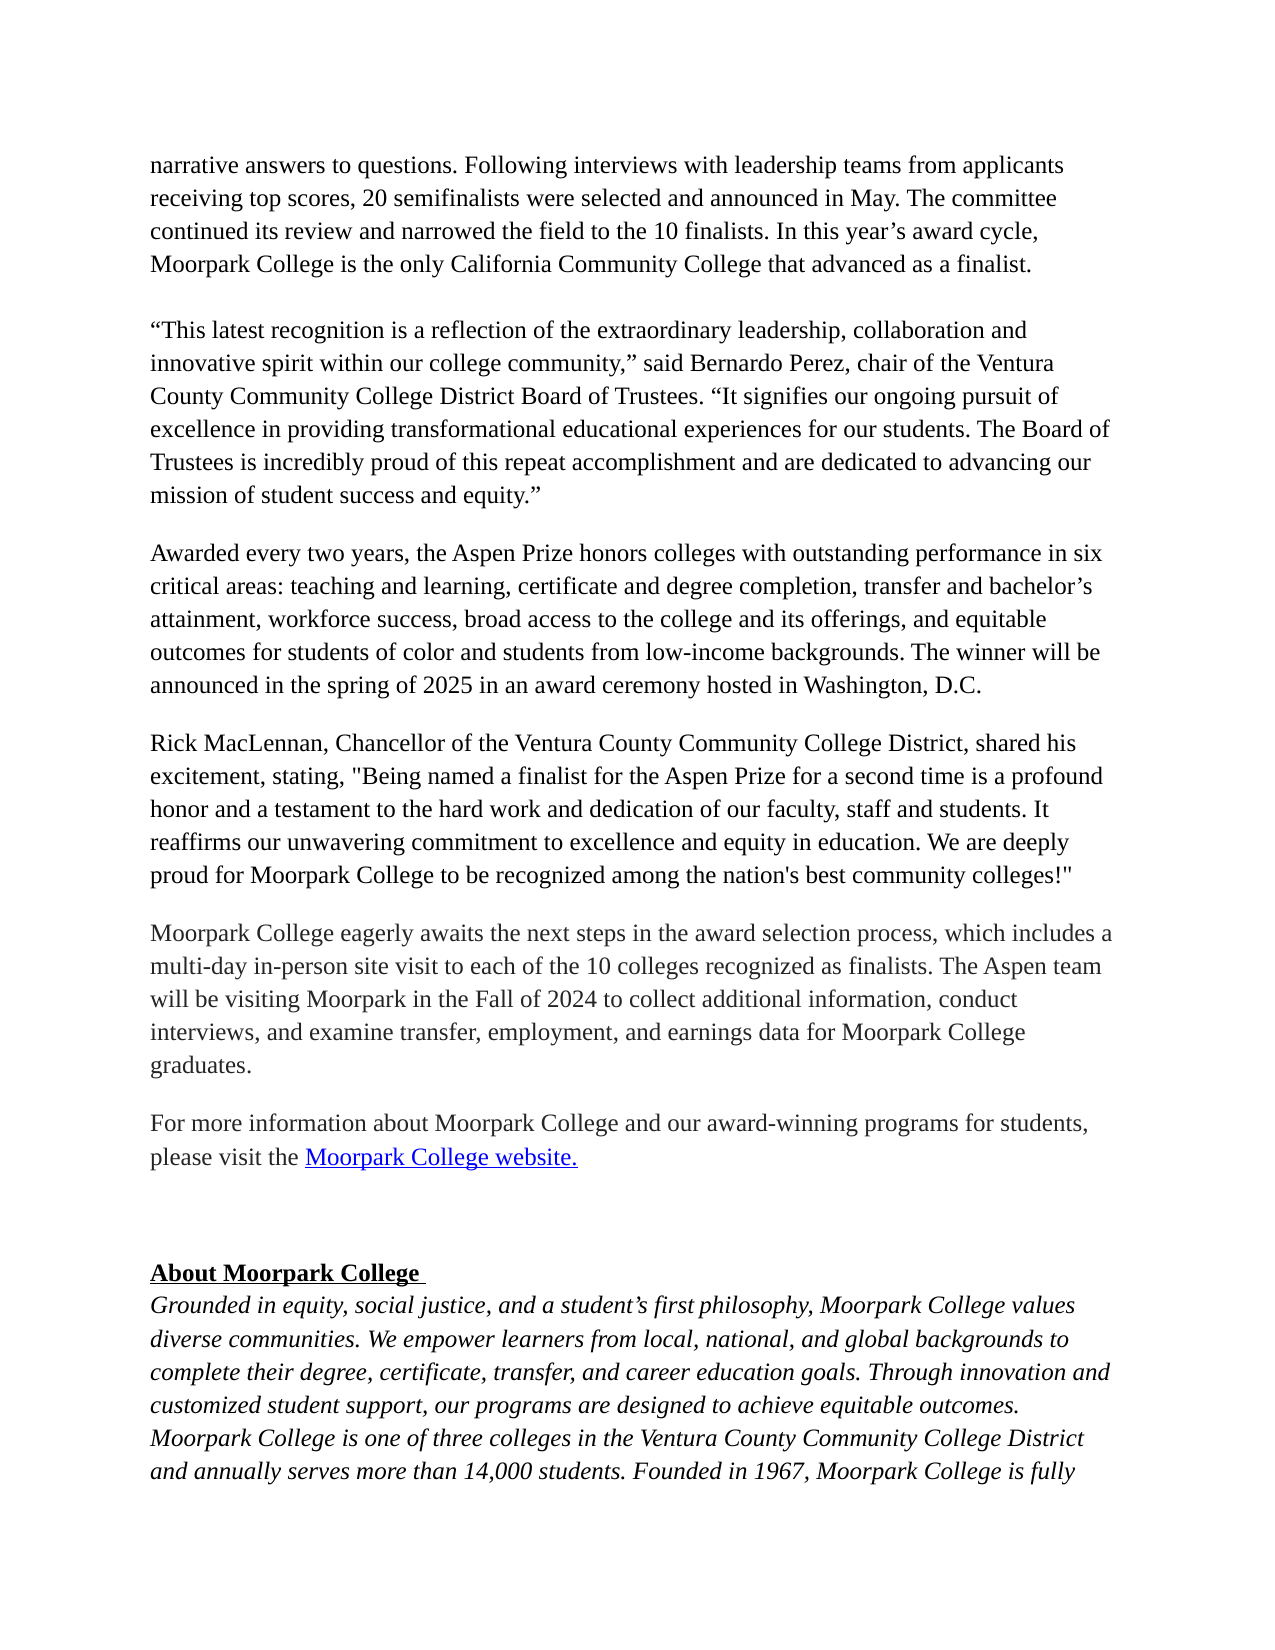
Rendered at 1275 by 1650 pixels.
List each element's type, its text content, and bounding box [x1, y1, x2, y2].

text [150, 150, 1125, 509]
text Awarded every two years, the Aspen Prize honors colleges with outstanding performance in six critical areas: teaching and learning, certificate and degree completion, transfer and bachelor’s attainment, workforce success, broad access to the college and its offerings, and equitable outcomes for students of color and students from low-income backgrounds. The winner will be announced in the spring of 2025 in an award ceremony hosted in Washington, D.C. [150, 538, 1125, 699]
text Moorpark College eagerly awaits the next steps in the award selection process, which includes a multi-day in-person site visit to each of the 10 colleges recognized as finalists. The Aspen team will be visiting Moorpark in the Fall of 2024 to collect additional information, conduct interviews, and examine transfer, employment, and earnings data for Moorpark College graduates. [150, 918, 1125, 1079]
text For more information about Moorpark College and our award-winning programs for students, please visit the Moorpark College website. [150, 1108, 1125, 1170]
text Rick MacLennan, Chancellor of the Ventura County Community College District, shared his excitement, stating, "Being named a finalist for the Aspen Prize for a second time is a profound honor and a testament to the hard work and dedication of our faculty, staff and students. It reaffirms our unwavering commitment to excellence and equity in education. We are deeply proud for Moorpark College to be recognized among the nation's best community colleges!" [150, 728, 1125, 889]
text About Moorpark College Grounded in equity, social justice, and a student’s first philosophy, Moorpark College values diverse communities. We empower learners from local, national, and global backgrounds to complete their degree, certificate, transfer, and career education goals. Through innovation and customized student support, our programs are designed to achieve equitable outcomes. [150, 1258, 1125, 1418]
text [150, 1423, 1125, 1484]
